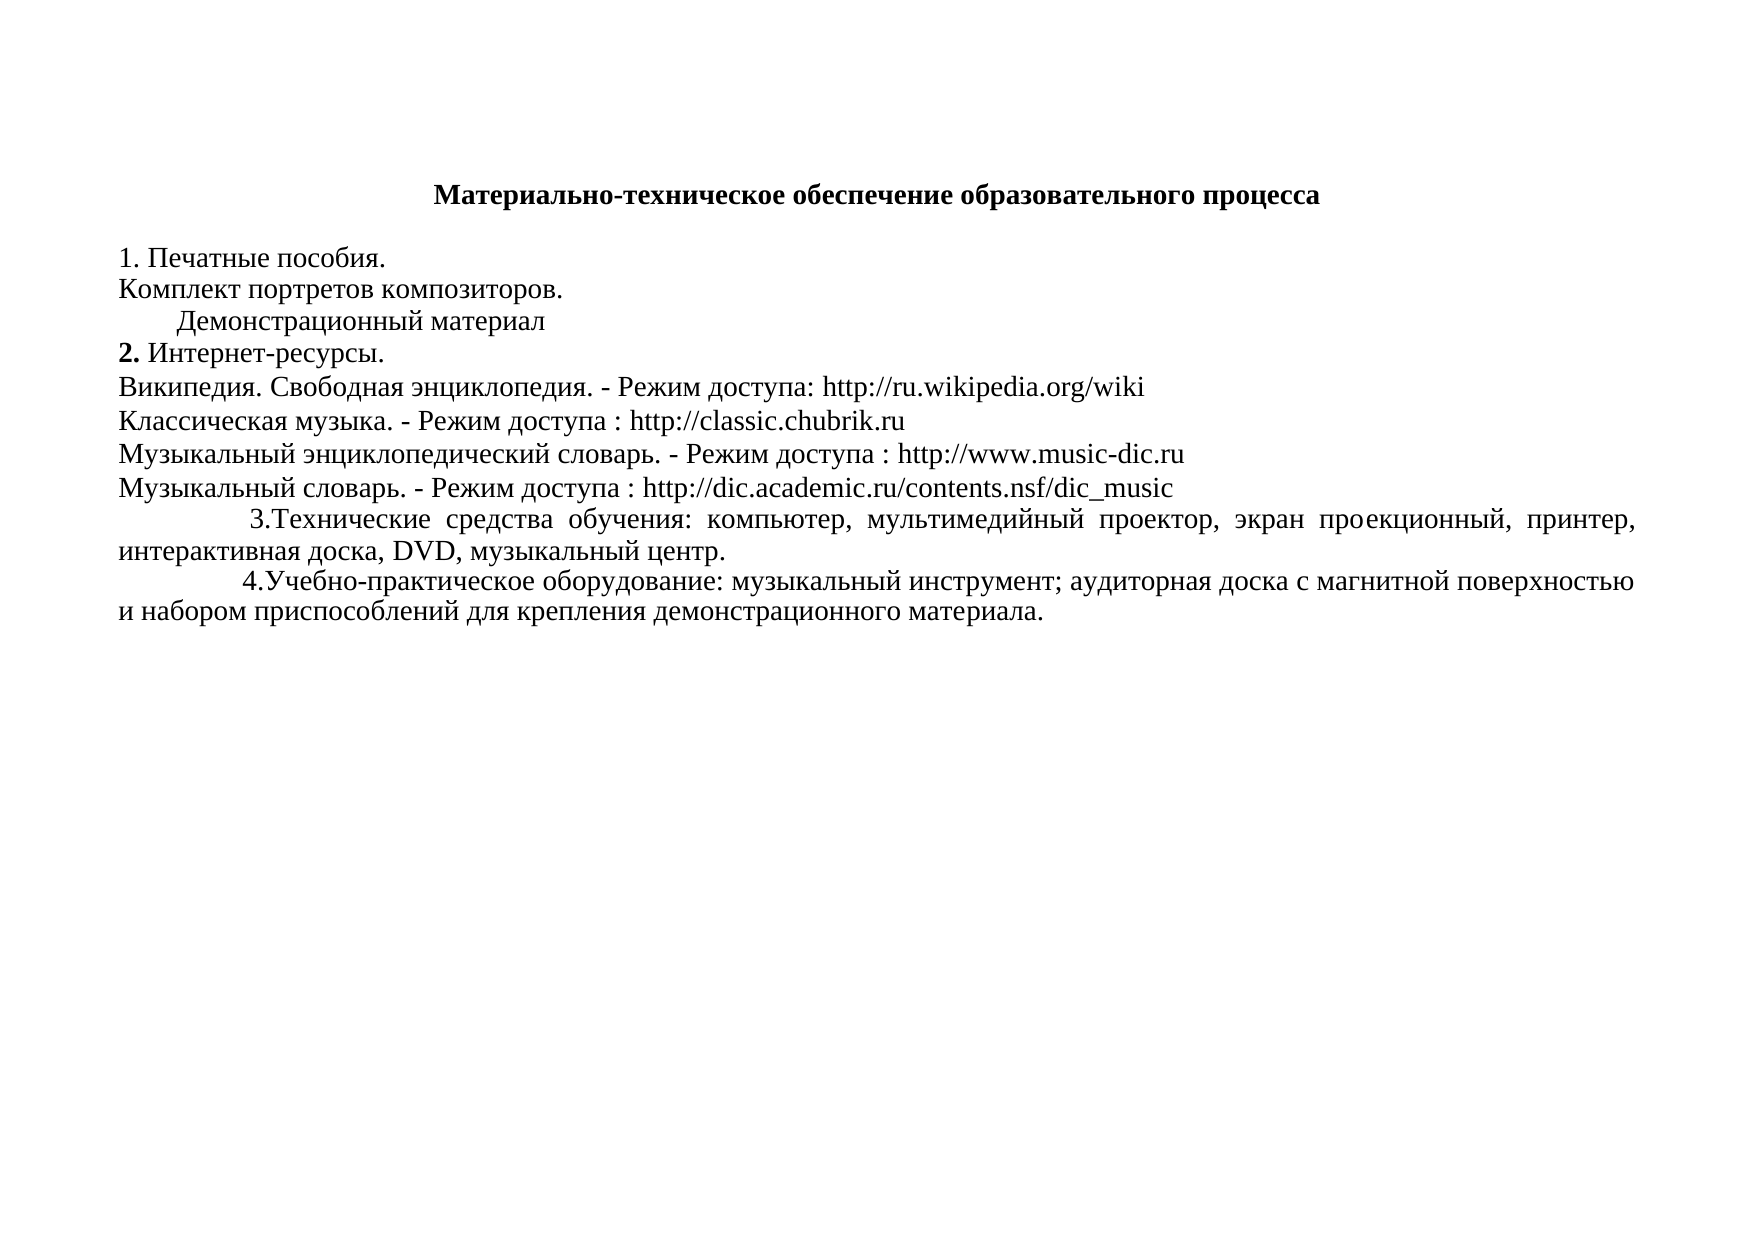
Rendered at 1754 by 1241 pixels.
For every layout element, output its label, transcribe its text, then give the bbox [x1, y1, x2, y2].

text Википедия. Свободная энциклопедия. - Режим доступа: http://ru.wikipedia.org/wiki [118, 369, 1636, 403]
text 3.Технические средства обучения: компьютер, мультимедийный проектор, экран проекционный, принтер, интерактивная доска, DVD, музыкальный центр. [118, 504, 1636, 567]
text Комплект портретов композиторов. [118, 274, 1636, 305]
text 2. Интернет-ресурсы. [118, 337, 1636, 369]
text Материально-техническое обеспечение образовательного процесса [118, 177, 1636, 211]
text Музыкальный энциклопедический словарь. - Режим доступа : http://www.music-dic.ru [118, 437, 1636, 470]
text Музыкальный словарь. - Режим доступа : http://dic.academic.ru/contents.nsf/dic_music [118, 470, 1636, 504]
text 4.Учебно-практическое оборудование: музыкальный инструмент; аудиторная доска с магнитной поверхностью и набором приспособлений для крепления демонстрационного материала. [118, 567, 1636, 627]
text Классическая музыка. - Режим доступа : http://classic.chubrik.ru [118, 403, 1636, 437]
text 1. Печатные пособия. [118, 242, 1636, 274]
text Демонстрационный материал [118, 305, 1636, 337]
